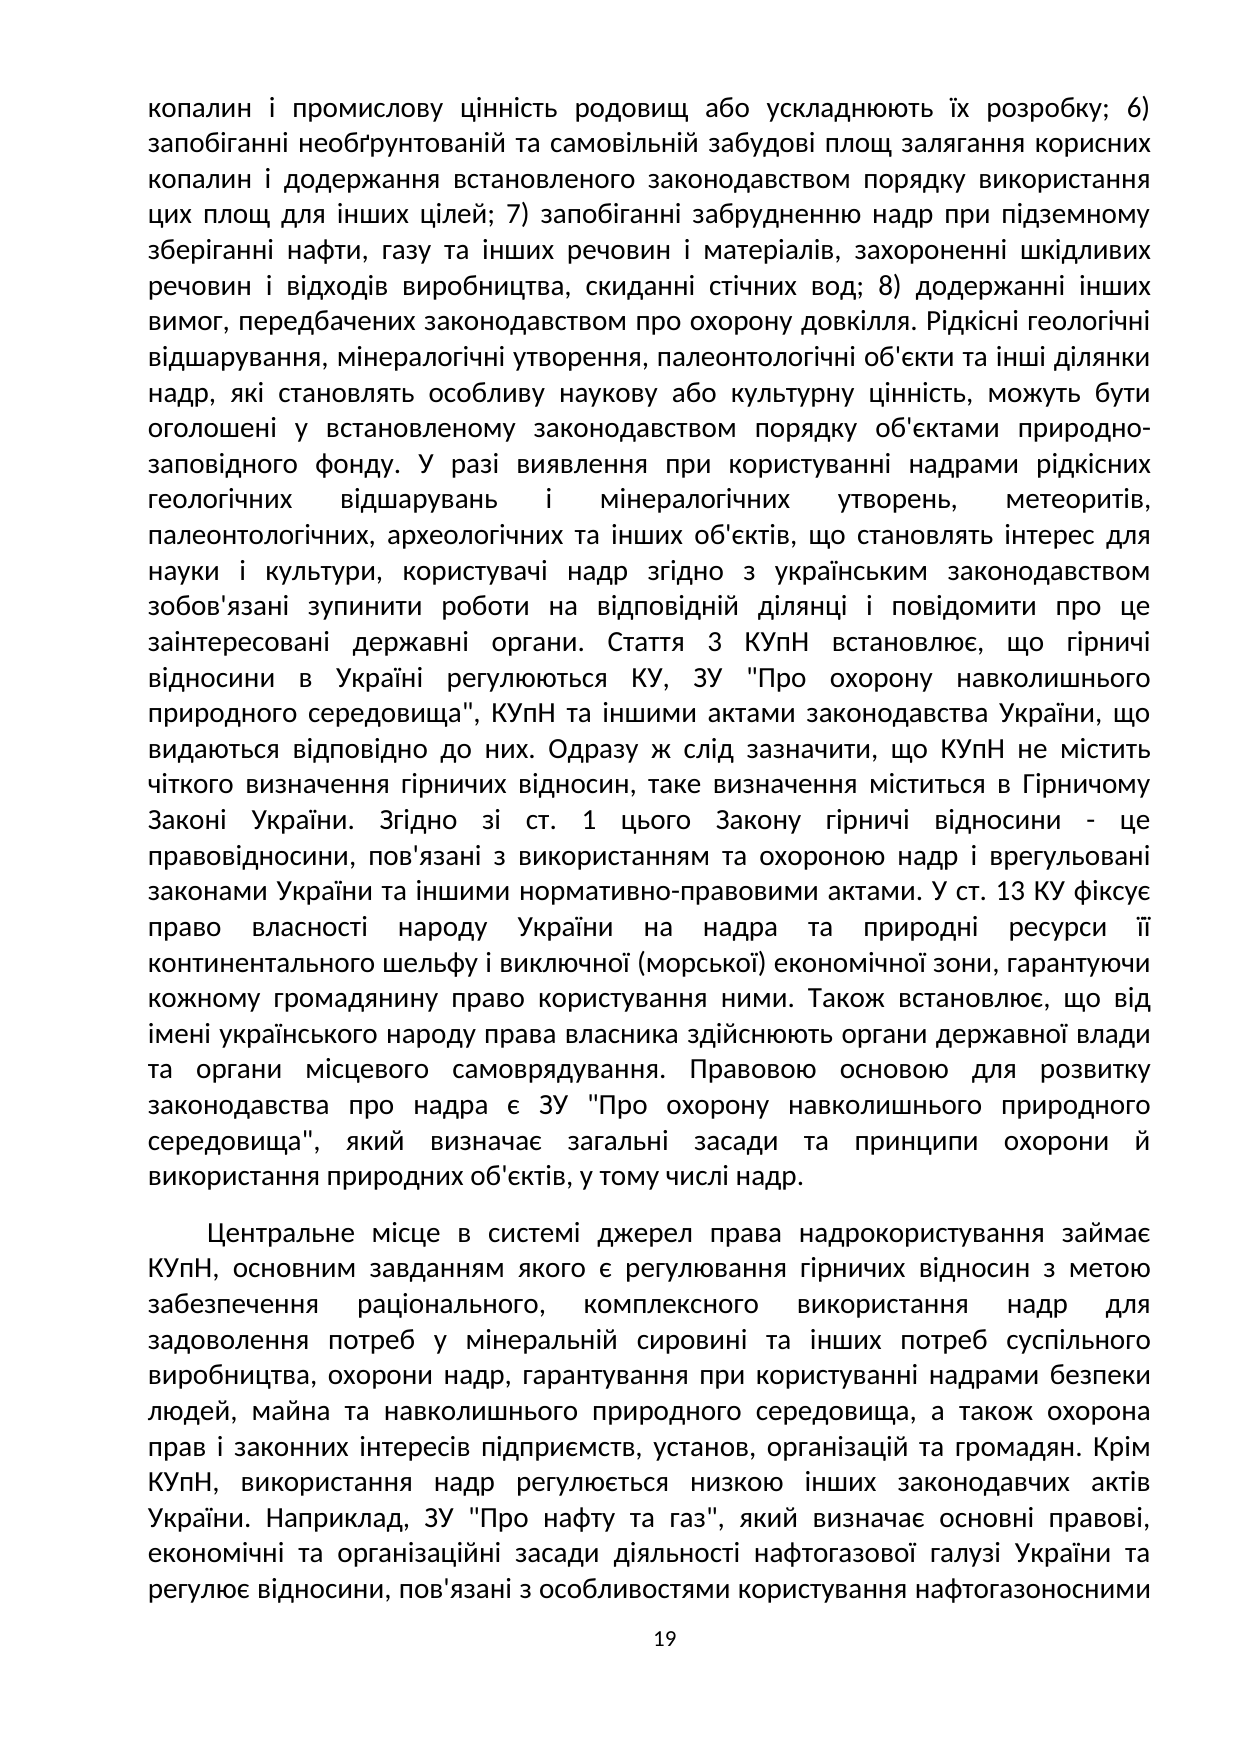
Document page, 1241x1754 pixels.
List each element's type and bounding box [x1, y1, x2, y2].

text [148, 1214, 1152, 1606]
text [148, 89, 1152, 1193]
